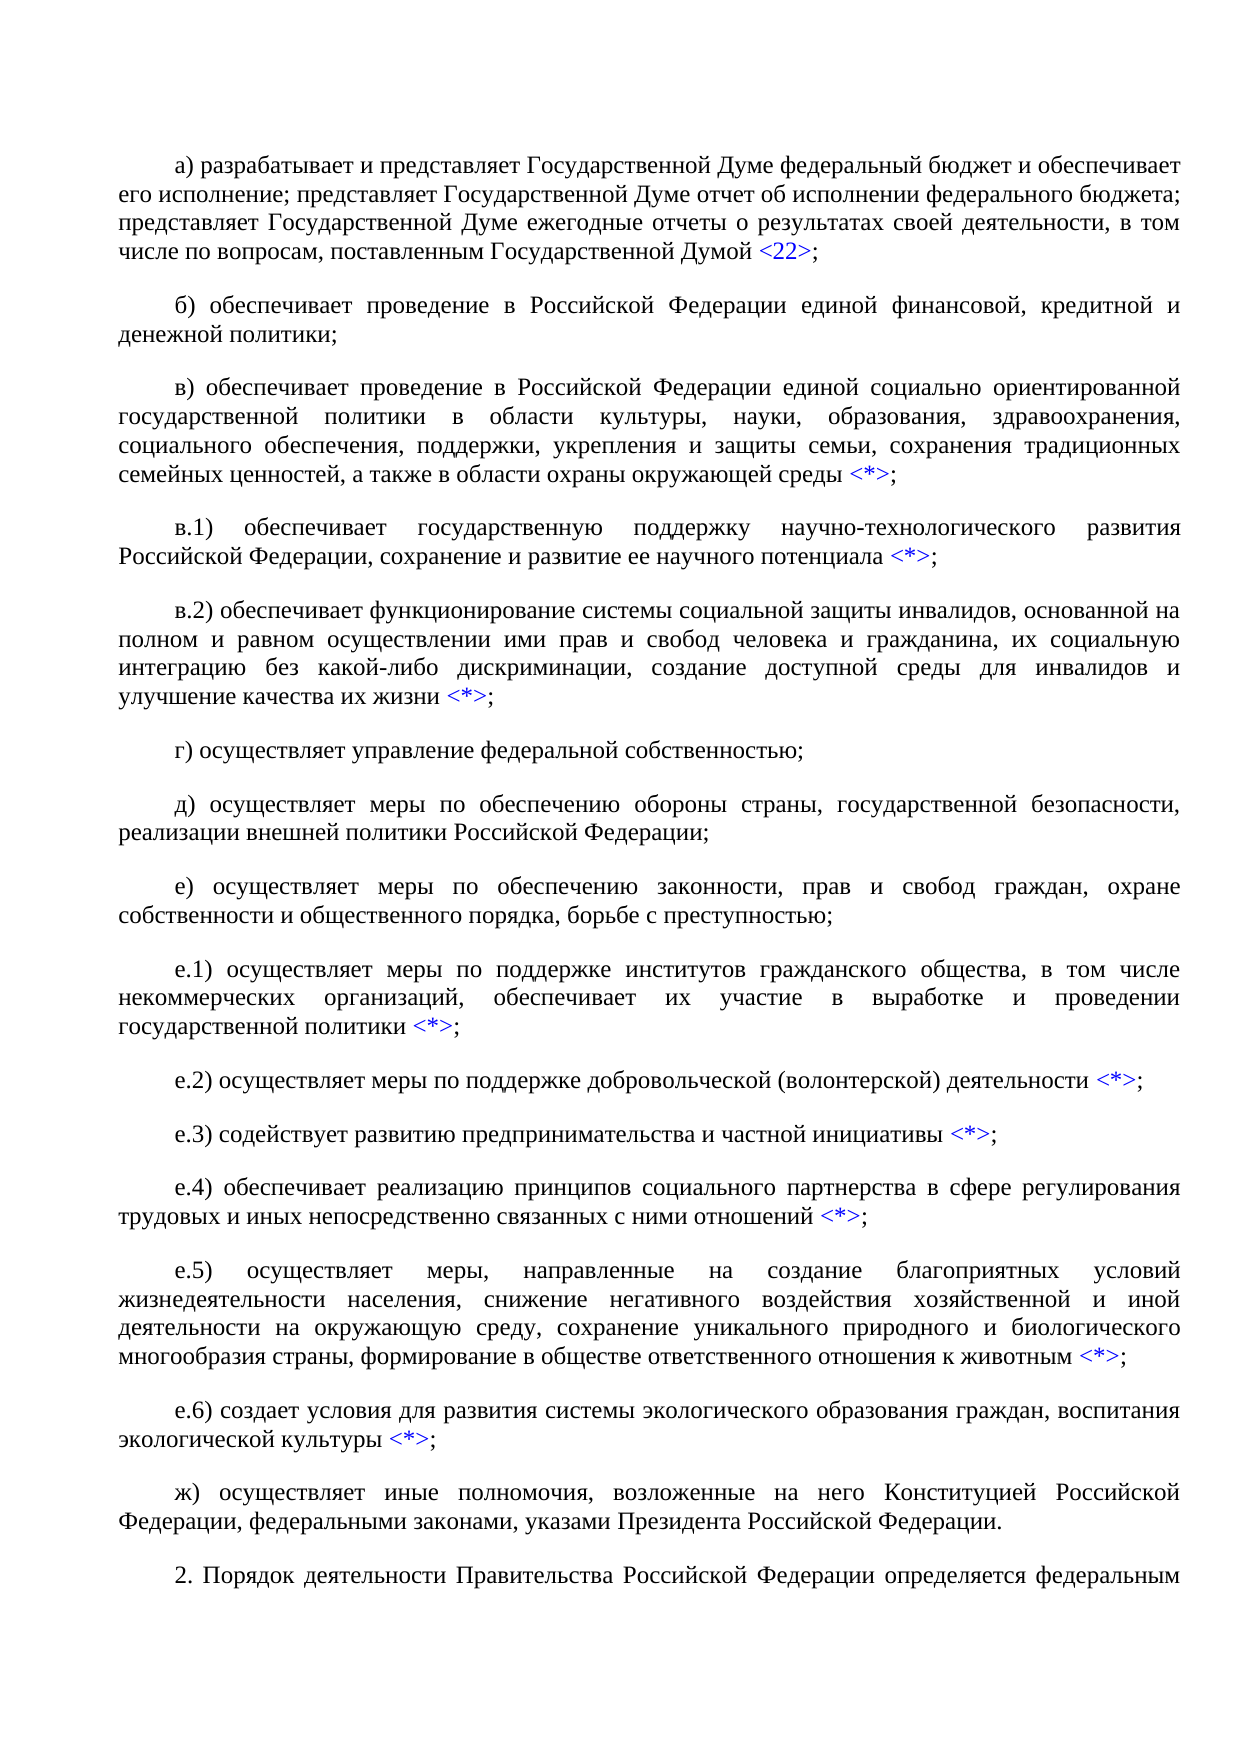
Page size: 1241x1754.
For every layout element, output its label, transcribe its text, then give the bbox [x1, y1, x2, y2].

text е.6) создает условия для развития системы экологического образования граждан, воспитания экологической культуры <*>; [118, 1395, 1181, 1452]
text ж) осуществляет иные полномочия, возложенные на него Конституцией Российской Федерации, федеральными законами, указами Президента Российской Федерации. [118, 1477, 1181, 1535]
text е.5) осуществляет меры, направленные на создание благоприятных условий жизнедеятельности населения, снижение негативного воздействия хозяйственной и иной деятельности на окружающую среду, сохранение уникального природного и биологического многообразия страны, формирование в обществе ответственного отношения к животным <*>; [118, 1255, 1181, 1370]
text е.2) осуществляет меры по поддержке добровольческой (волонтерской) деятельности <*>; [118, 1065, 1181, 1094]
text в.1) обеспечивает государственную поддержку научно-технологического развития Российской Федерации, сохранение и развитие ее научного потенциала <*>; [118, 512, 1181, 570]
text в.2) обеспечивает функционирование системы социальной защиты инвалидов, основанной на полном и равном осуществлении ими прав и свобод человека и гражданина, их социальную интеграцию без какой-либо дискриминации, создание доступной среды для инвалидов и улучшение качества их жизни <*>; [118, 595, 1181, 710]
text е.1) осуществляет меры по поддержке институтов гражданского общества, в том числе некоммерческих организаций, обеспечивает их участие в выработке и проведении государственной политики <*>; [118, 954, 1181, 1040]
text е.3) содействует развитию предпринимательства и частной инициативы <*>; [118, 1119, 1181, 1147]
text е.4) обеспечивает реализацию принципов социального партнерства в сфере регулирования трудовых и иных непосредственно связанных с ними отношений <*>; [118, 1172, 1181, 1230]
text а) разрабатывает и представляет Государственной Думе федеральный бюджет и обеспечивает его исполнение; представляет Государственной Думе отчет об исполнении федерального бюджета; представляет Государственной Думе ежегодные отчеты о результатах своей деятельности, в том числе по вопросам, поставленным Государственной Думой <22>; [118, 150, 1181, 265]
text в) обеспечивает проведение в Российской Федерации единой социально ориентированной государственной политики в области культуры, науки, образования, здравоохранения, социального обеспечения, поддержки, укрепления и защиты семьи, сохранения традиционных семейных ценностей, а также в области охраны окружающей среды <*>; [118, 372, 1181, 487]
text е) осуществляет меры по обеспечению законности, прав и свобод граждан, охране собственности и общественного порядка, борьбе с преступностью; [118, 871, 1181, 929]
text б) обеспечивает проведение в Российской Федерации единой финансовой, кредитной и денежной политики; [118, 290, 1181, 347]
text д) осуществляет меры по обеспечению обороны страны, государственной безопасности, реализации внешней политики Российской Федерации; [118, 789, 1181, 846]
text г) осуществляет управление федеральной собственностью; [118, 735, 1181, 764]
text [118, 1560, 1181, 1589]
